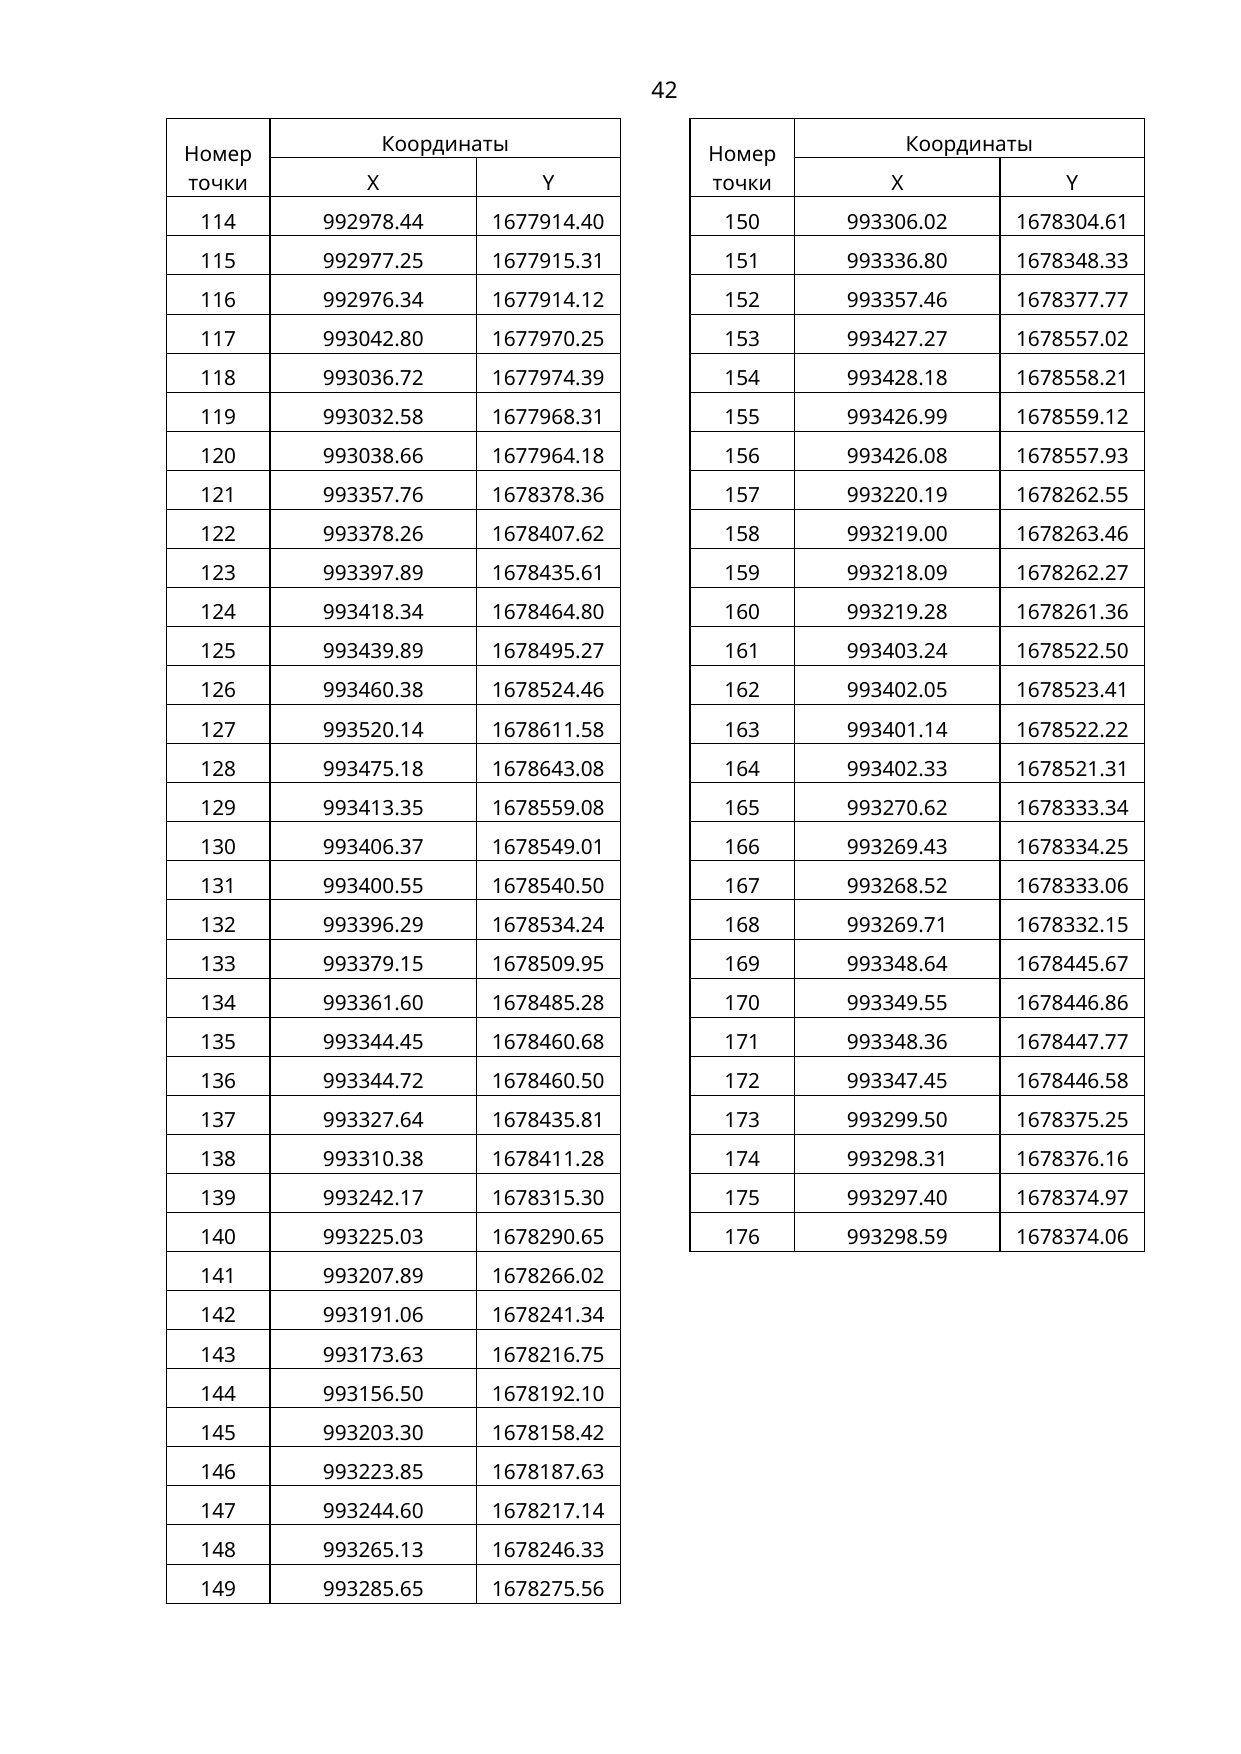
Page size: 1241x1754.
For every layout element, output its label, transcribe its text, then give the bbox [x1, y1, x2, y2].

table_cell 993357.76 [271, 471, 476, 509]
table_cell 993270.62 [795, 783, 999, 821]
table_cell 993347.45 [795, 1057, 999, 1095]
table_cell 1678275.56 [477, 1565, 620, 1602]
table_cell 1678187.63 [477, 1447, 620, 1485]
table_cell 1678374.97 [1001, 1174, 1144, 1212]
table_cell 993327.64 [271, 1096, 476, 1134]
table_cell 993268.52 [795, 861, 999, 899]
table_cell 1677974.39 [477, 354, 620, 392]
table_cell 1678435.61 [477, 549, 620, 587]
table_cell 993207.89 [271, 1252, 476, 1290]
table_cell 164 [691, 744, 794, 782]
table_cell 1678266.02 [477, 1252, 620, 1290]
table_cell 131 [167, 861, 269, 899]
table_cell 1678216.75 [477, 1330, 620, 1368]
table_cell 149 [167, 1565, 269, 1602]
table_cell 140 [167, 1213, 269, 1251]
table_cell 168 [691, 900, 794, 938]
table_cell 1678315.30 [477, 1174, 620, 1212]
table_cell 993344.45 [271, 1018, 476, 1056]
table_cell 1677964.18 [477, 432, 620, 470]
table_cell 993403.24 [795, 627, 999, 665]
table_cell 1678261.36 [1001, 588, 1144, 626]
table_cell 993426.99 [795, 393, 999, 431]
table_cell 128 [167, 744, 269, 782]
table_cell 993349.55 [795, 979, 999, 1017]
table_cell 1678522.22 [1001, 705, 1144, 743]
table_cell 993397.89 [271, 549, 476, 587]
table_cell 1678334.25 [1001, 822, 1144, 860]
table_cell 1678333.06 [1001, 861, 1144, 899]
table_cell 1678374.06 [1001, 1213, 1144, 1251]
table_cell 133 [167, 940, 269, 977]
table_cell 1678332.15 [1001, 900, 1144, 938]
table_cell 993310.38 [271, 1135, 476, 1173]
table_cell 993460.38 [271, 666, 476, 704]
table_cell X [795, 158, 999, 196]
table_cell 992977.25 [271, 236, 476, 274]
table_cell 125 [167, 627, 269, 665]
table_header Номер точки [691, 119, 794, 196]
table_header Координаты [271, 119, 620, 157]
table_cell 993032.58 [271, 393, 476, 431]
table_cell 992976.34 [271, 275, 476, 313]
table_cell 1678559.12 [1001, 393, 1144, 431]
table_cell 174 [691, 1135, 794, 1173]
table_cell 993038.66 [271, 432, 476, 470]
table_cell 1678534.24 [477, 900, 620, 938]
table_cell 1677915.31 [477, 236, 620, 274]
table_cell 1678378.36 [477, 471, 620, 509]
table_cell 1678540.50 [477, 861, 620, 899]
table_cell 993400.55 [271, 861, 476, 899]
table_cell 993244.60 [271, 1486, 476, 1524]
table_cell 127 [167, 705, 269, 743]
table_cell 173 [691, 1096, 794, 1134]
table_cell 1678217.14 [477, 1486, 620, 1524]
table_cell 148 [167, 1525, 269, 1563]
table_cell 993191.06 [271, 1291, 476, 1329]
table_cell 1678464.80 [477, 588, 620, 626]
table_cell 993298.59 [795, 1213, 999, 1251]
table_cell 160 [691, 588, 794, 626]
table_cell 993219.00 [795, 510, 999, 548]
table_cell 132 [167, 900, 269, 938]
table_cell 1678304.61 [1001, 197, 1144, 235]
table_cell 1678524.46 [477, 666, 620, 704]
table_cell 135 [167, 1018, 269, 1056]
table_cell 147 [167, 1486, 269, 1524]
table_cell 1678246.33 [477, 1525, 620, 1563]
table_cell 993306.02 [795, 197, 999, 235]
table_cell 156 [691, 432, 794, 470]
table_cell 163 [691, 705, 794, 743]
table_cell 151 [691, 236, 794, 274]
table_cell 1678643.08 [477, 744, 620, 782]
table_cell 116 [167, 275, 269, 313]
table_cell 1678241.34 [477, 1291, 620, 1329]
table_cell 120 [167, 432, 269, 470]
table_cell X [271, 158, 476, 196]
table_cell 1678376.16 [1001, 1135, 1144, 1173]
table_cell 1678460.50 [477, 1057, 620, 1095]
table_cell 1678445.67 [1001, 940, 1144, 977]
table_cell 1678446.86 [1001, 979, 1144, 1017]
table_cell 1678558.21 [1001, 354, 1144, 392]
table_cell 153 [691, 315, 794, 352]
table_cell 138 [167, 1135, 269, 1173]
table_cell 1678158.42 [477, 1408, 620, 1446]
table_cell 165 [691, 783, 794, 821]
table_cell 123 [167, 549, 269, 587]
table_cell Y [1001, 158, 1144, 196]
table_cell 993269.43 [795, 822, 999, 860]
table_cell 136 [167, 1057, 269, 1095]
table_cell 134 [167, 979, 269, 1017]
table_cell 119 [167, 393, 269, 431]
table_cell 1678290.65 [477, 1213, 620, 1251]
table_cell 1678523.41 [1001, 666, 1144, 704]
table_header Координаты [795, 119, 1144, 157]
table_cell 166 [691, 822, 794, 860]
table_cell 175 [691, 1174, 794, 1212]
table_cell 993348.64 [795, 940, 999, 977]
table_cell 1678411.28 [477, 1135, 620, 1173]
table_cell 993439.89 [271, 627, 476, 665]
table_cell 993265.13 [271, 1525, 476, 1563]
table_cell 993297.40 [795, 1174, 999, 1212]
table_cell 993378.26 [271, 510, 476, 548]
table_cell 993269.71 [795, 900, 999, 938]
table_cell 1678611.58 [477, 705, 620, 743]
table_cell 137 [167, 1096, 269, 1134]
table_cell 993242.17 [271, 1174, 476, 1212]
table_cell 146 [167, 1447, 269, 1485]
table_cell 117 [167, 315, 269, 352]
table_cell 993156.50 [271, 1369, 476, 1407]
table_cell 993406.37 [271, 822, 476, 860]
table_cell 126 [167, 666, 269, 704]
table_cell 993396.29 [271, 900, 476, 938]
table_cell 159 [691, 549, 794, 587]
table_cell 1678522.50 [1001, 627, 1144, 665]
table_cell 993361.60 [271, 979, 476, 1017]
table_cell 1678485.28 [477, 979, 620, 1017]
table_cell 1678333.34 [1001, 783, 1144, 821]
table_cell 139 [167, 1174, 269, 1212]
table_cell 1678192.10 [477, 1369, 620, 1407]
table_cell 1678460.68 [477, 1018, 620, 1056]
table_cell 130 [167, 822, 269, 860]
table_cell 1678262.27 [1001, 549, 1144, 587]
table_cell 121 [167, 471, 269, 509]
table_cell 993298.31 [795, 1135, 999, 1173]
table_cell 993475.18 [271, 744, 476, 782]
table_cell 993357.46 [795, 275, 999, 313]
table_cell 142 [167, 1291, 269, 1329]
table_cell 993336.80 [795, 236, 999, 274]
table_cell 993348.36 [795, 1018, 999, 1056]
table_cell 993223.85 [271, 1447, 476, 1485]
table_cell 152 [691, 275, 794, 313]
table_cell 155 [691, 393, 794, 431]
table_cell 118 [167, 354, 269, 392]
table_cell 1678549.01 [477, 822, 620, 860]
table_cell 1678262.55 [1001, 471, 1144, 509]
table_cell 1678263.46 [1001, 510, 1144, 548]
table_cell 993401.14 [795, 705, 999, 743]
table_cell 176 [691, 1213, 794, 1251]
table_cell 145 [167, 1408, 269, 1446]
table_cell 1678407.62 [477, 510, 620, 548]
table_cell 993285.65 [271, 1565, 476, 1602]
table_cell 1678377.77 [1001, 275, 1144, 313]
table_cell 129 [167, 783, 269, 821]
table_cell 172 [691, 1057, 794, 1095]
table_cell 1677914.40 [477, 197, 620, 235]
table_cell 150 [691, 197, 794, 235]
table_cell 993418.34 [271, 588, 476, 626]
table_header Номер точки [167, 119, 269, 196]
table_cell Y [477, 158, 620, 196]
table_cell 1678446.58 [1001, 1057, 1144, 1095]
table_cell 993218.09 [795, 549, 999, 587]
table_cell 993344.72 [271, 1057, 476, 1095]
table_cell 124 [167, 588, 269, 626]
table_cell 1678509.95 [477, 940, 620, 977]
table_cell 993225.03 [271, 1213, 476, 1251]
table_cell 169 [691, 940, 794, 977]
table_cell 1678348.33 [1001, 236, 1144, 274]
table_cell 993299.50 [795, 1096, 999, 1134]
table_cell 993036.72 [271, 354, 476, 392]
table_cell 993379.15 [271, 940, 476, 977]
table_cell 162 [691, 666, 794, 704]
table_cell 143 [167, 1330, 269, 1368]
table_cell 993520.14 [271, 705, 476, 743]
table_cell 993427.27 [795, 315, 999, 352]
table_cell 993428.18 [795, 354, 999, 392]
table_cell 993219.28 [795, 588, 999, 626]
table_cell 1678375.25 [1001, 1096, 1144, 1134]
table_cell 1678495.27 [477, 627, 620, 665]
table_cell 1678557.93 [1001, 432, 1144, 470]
table_cell 161 [691, 627, 794, 665]
table_cell 1678447.77 [1001, 1018, 1144, 1056]
table_cell 993203.30 [271, 1408, 476, 1446]
table_cell 171 [691, 1018, 794, 1056]
table_cell 993413.35 [271, 783, 476, 821]
table_cell 167 [691, 861, 794, 899]
table_cell 144 [167, 1369, 269, 1407]
table_cell 1678559.08 [477, 783, 620, 821]
table_cell 993220.19 [795, 471, 999, 509]
table_cell 157 [691, 471, 794, 509]
table_cell 993173.63 [271, 1330, 476, 1368]
table_cell 115 [167, 236, 269, 274]
table_cell 1677914.12 [477, 275, 620, 313]
table_cell 993426.08 [795, 432, 999, 470]
table_cell 158 [691, 510, 794, 548]
table_cell 1678557.02 [1001, 315, 1144, 352]
table_cell 122 [167, 510, 269, 548]
table_cell 993042.80 [271, 315, 476, 352]
table_cell 170 [691, 979, 794, 1017]
table_cell 1678435.81 [477, 1096, 620, 1134]
table_cell 1677970.25 [477, 315, 620, 352]
table_cell 993402.33 [795, 744, 999, 782]
table_cell 114 [167, 197, 269, 235]
table_cell 141 [167, 1252, 269, 1290]
table_cell 993402.05 [795, 666, 999, 704]
table_cell 1678521.31 [1001, 744, 1144, 782]
table_cell 154 [691, 354, 794, 392]
table_cell 1677968.31 [477, 393, 620, 431]
table_cell 992978.44 [271, 197, 476, 235]
